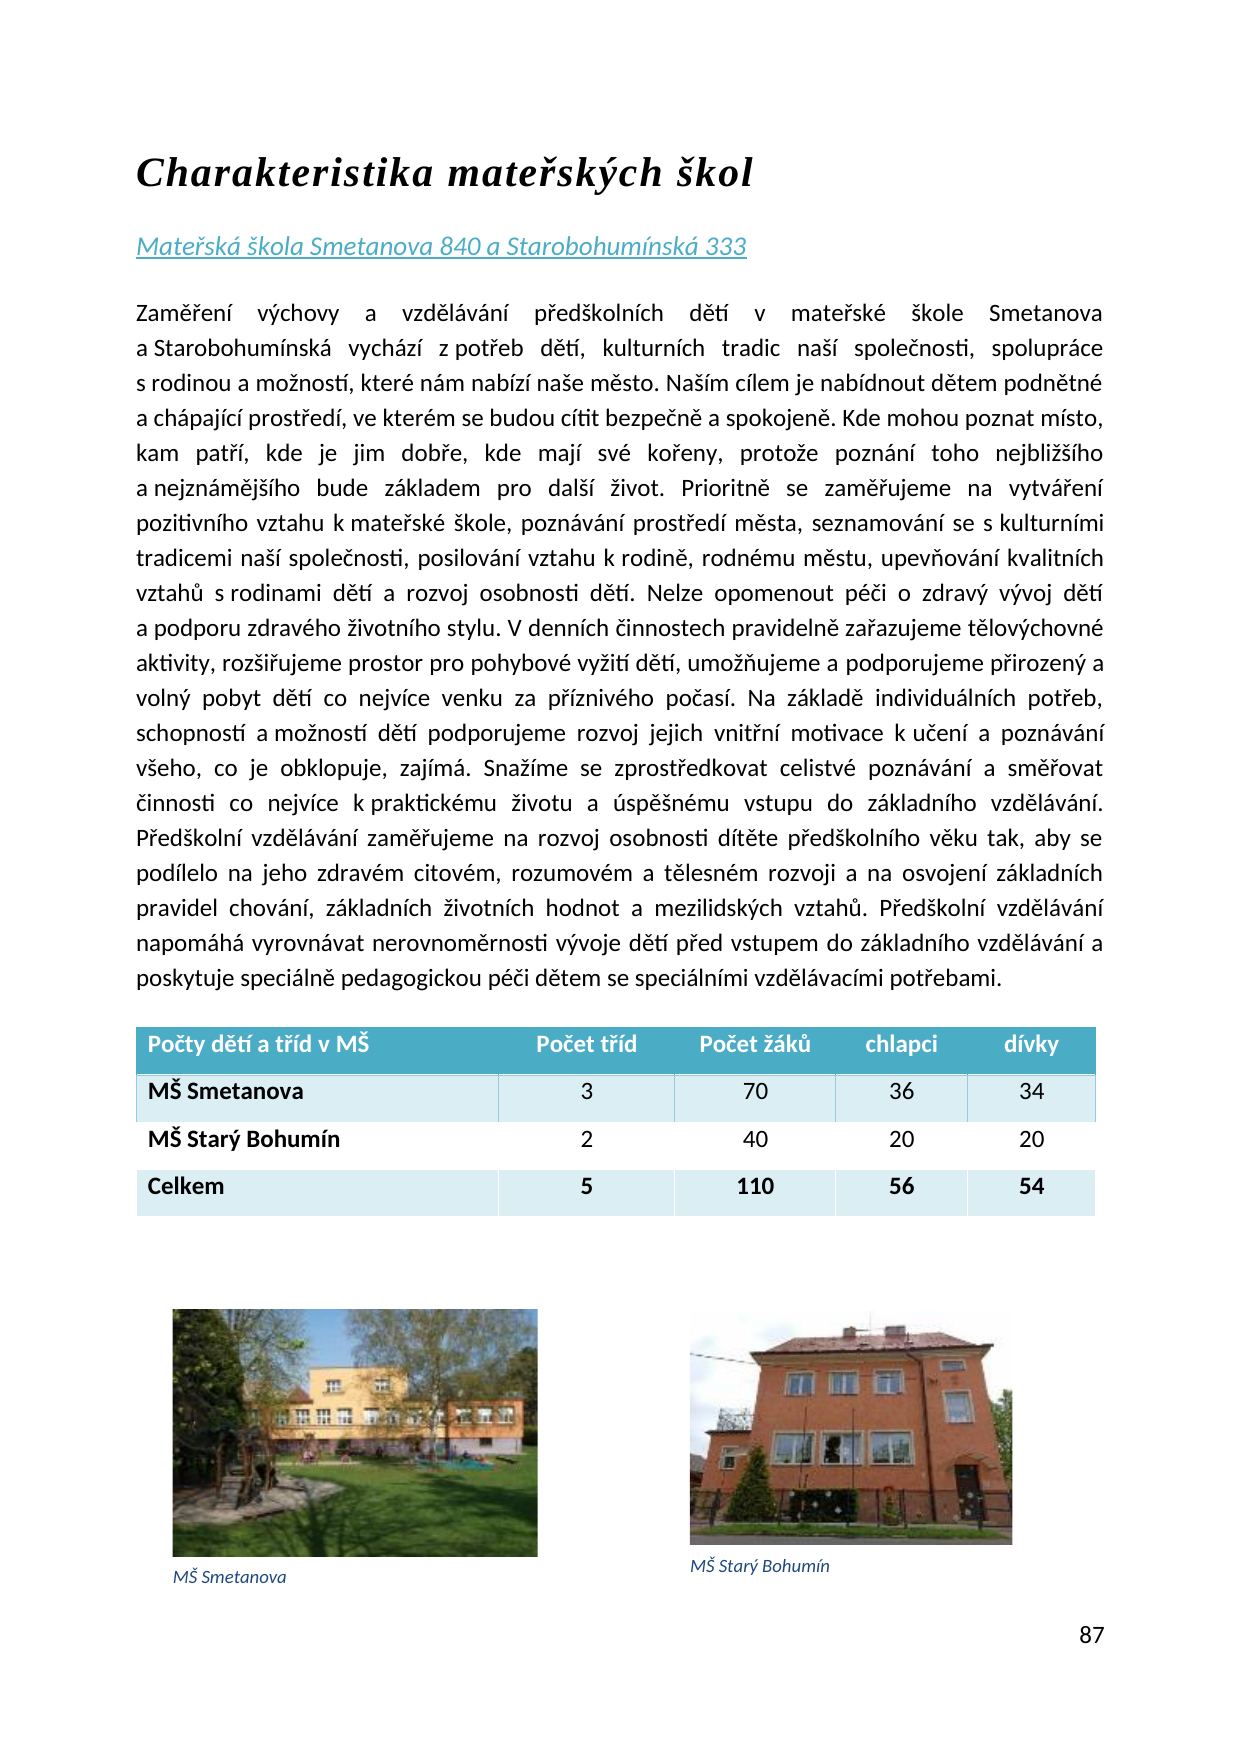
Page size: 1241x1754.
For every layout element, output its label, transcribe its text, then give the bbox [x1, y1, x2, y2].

picture [689, 1311, 1013, 1545]
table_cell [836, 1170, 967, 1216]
text Zaměření výchovy a vzdělávání předškolních dětí v mateřské škole Smetanova a Starobohumínská vychází z potřeb dětí, kulturních tradic naší společnosti, spolupráce s rodinou a možností, které nám nabízí naše město. Naším cílem je nabídnout dětem podnětné a chápající prostředí, ve kterém se budou cítit bezpečně a spokojeně. Kde mohou poznat místo, kam patří, kde je jim dobře, kde mají své kořeny, protože poznání toho nejbližšího a nejznámějšího bude základem pro další život. Prioritně se zaměřujeme na vytváření pozitivního vztahu k mateřské škole, poznávání prostředí města, seznamování se s kulturními tradicemi naší společnosti, posilování vztahu k rodině, rodnému městu, upevňování kvalitních vztahů s rodinami dětí a rozvoj osobnosti dětí. Nelze opomenout péči o zdravý vývoj dětí a podporu zdravého životního stylu. V denních činnostech pravidelně zařazujeme tělovýchovné aktivity, rozšiřujeme prostor pro pohybové vyžití dětí, umožňujeme a podporujeme přirozený a volný pobyt dětí co nejvíce venku za příznivého počasí. Na základě individuálních potřeb, schopností a možností dětí podporujeme rozvoj jejich vnitřní motivace k učení a poznávání všeho, co je obklopuje, zajímá. Snažíme se zprostředkovat celistvé poznávání a směřovat činnosti co nejvíce k praktickému životu a úspěšnému vstupu do základního vzdělávání. Předškolní vzdělávání zaměřujeme na rozvoj osobnosti dítěte předškolního věku tak, aby se podílelo na jeho zdravém citovém, rozumovém a tělesném rozvoji a na osvojení základních pravidel chování, základních životních hodnot a mezilidských vztahů. Předškolní vzdělávání napomáhá vyrovnávat nerovnoměrnosti vývoje dětí před vstupem do základního vzdělávání a poskytuje speciálně pedagogickou péči dětem se speciálními vzdělávacími potřebami. [136, 297, 1104, 992]
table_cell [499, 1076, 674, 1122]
text Mateřská škola Smetanova 840 a Starobohumínská 333 [136, 229, 1104, 262]
subtitle Charakteristika mateřských škol [136, 148, 1104, 196]
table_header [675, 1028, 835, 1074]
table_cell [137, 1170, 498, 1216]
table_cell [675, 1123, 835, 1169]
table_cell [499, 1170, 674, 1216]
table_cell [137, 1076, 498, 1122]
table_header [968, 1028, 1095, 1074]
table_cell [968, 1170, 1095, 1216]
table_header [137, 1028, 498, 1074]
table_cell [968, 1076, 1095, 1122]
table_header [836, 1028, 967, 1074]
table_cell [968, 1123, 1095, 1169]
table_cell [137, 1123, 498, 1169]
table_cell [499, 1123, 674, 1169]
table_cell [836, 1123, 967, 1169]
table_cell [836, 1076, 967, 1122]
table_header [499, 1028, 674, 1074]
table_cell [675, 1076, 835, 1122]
picture [172, 1309, 538, 1557]
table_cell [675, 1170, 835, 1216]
